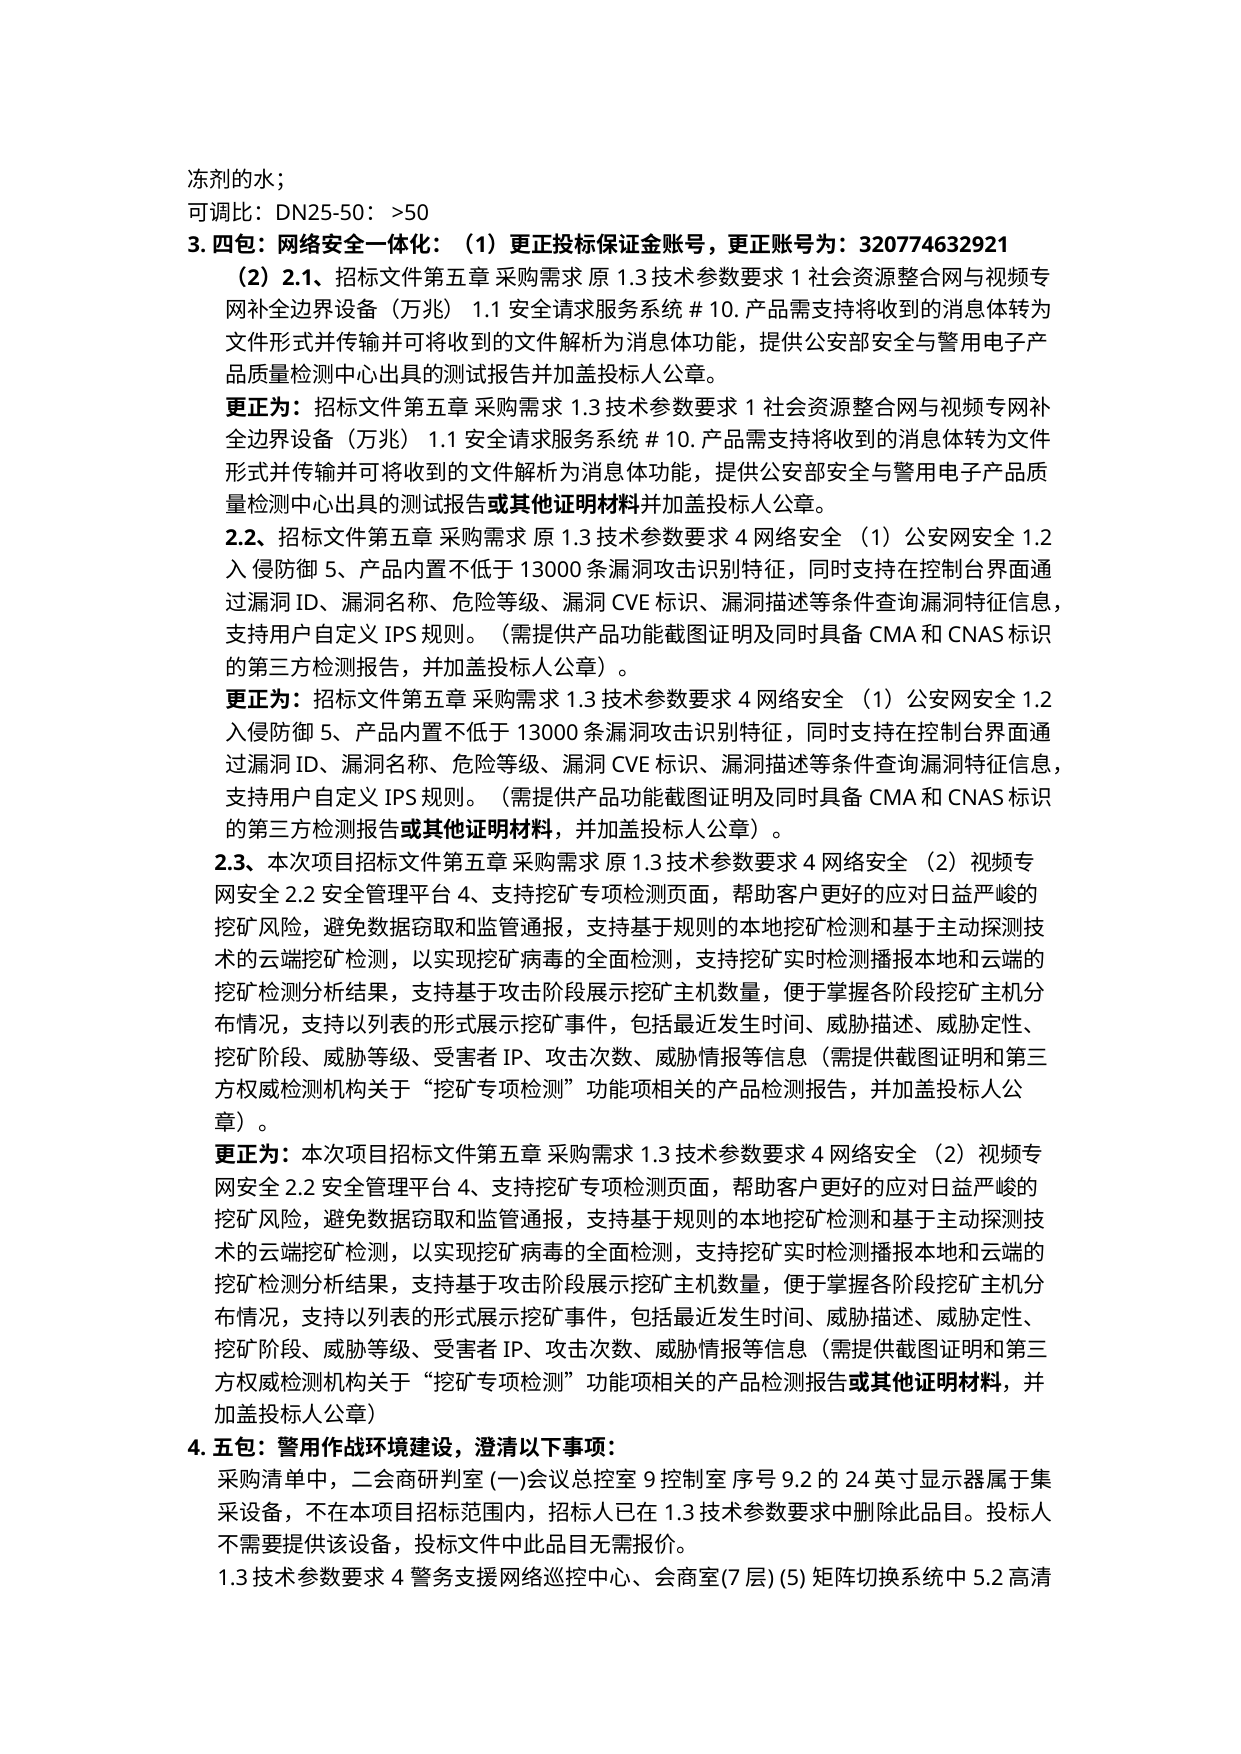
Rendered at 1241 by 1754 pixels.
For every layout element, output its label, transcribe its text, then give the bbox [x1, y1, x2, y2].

list 更正为：本次项目招标文件第五章 采购需求 1.3技术参数要求 4 网络安全 （2）视频专网安全 2.2 安全管理平台 4、支持挖矿专项检测页面，帮助客户更好的应对日益严峻的挖矿风险，避免数据窃取和监管通报，支持基于规则的本地挖矿检测和基于主动探测技术的云端挖矿检测，以实现挖矿病毒的全面检测，支持挖矿实时检测播报本地和云端的挖矿检测分析结果，支持基于攻击阶段展示挖矿主机数量，便于掌握各阶段挖矿主机分布情况，支持以列表的形式展示挖矿事件，包括最近发生时间、威胁描述、威胁定性、挖矿阶段、威胁等级、受害者IP、攻击次数、威胁情报等信息（需提供截图证明和第三方权威检测机构关于“挖矿专项检测”功能项相关的产品检测报告或其他证明材料，并加盖投标人公章） [214, 1137, 1053, 1429]
list 更正为：招标文件第五章 采购需求 1.3技术参数要求 1 社会资源整合网与视频专网补全边界设备（万兆） 1.1 安全请求服务系统 # 10. 产品需支持将收到的消息体转为文件形式并传输并可将收到的文件解析为消息体功能，提供公安部安全与警用电子产品质量检测中心出具的测试报告或其他证明材料并加盖投标人公章。 [225, 389, 1053, 519]
list 2.3、本次项目招标文件第五章 采购需求 原1.3技术参数要求 4 网络安全 （2）视频专网安全 2.2 安全管理平台 4、支持挖矿专项检测页面，帮助客户更好的应对日益严峻的挖矿风险，避免数据窃取和监管通报，支持基于规则的本地挖矿检测和基于主动探测技术的云端挖矿检测，以实现挖矿病毒的全面检测，支持挖矿实时检测播报本地和云端的挖矿检测分析结果，支持基于攻击阶段展示挖矿主机数量，便于掌握各阶段挖矿主机分布情况，支持以列表的形式展示挖矿事件，包括最近发生时间、威胁描述、威胁定性、挖矿阶段、威胁等级、受害者IP、攻击次数、威胁情报等信息（需提供截图证明和第三方权威检测机构关于“挖矿专项检测”功能项相关的产品检测报告，并加盖投标人公章）。 [214, 844, 1053, 1137]
list （2）2.1、招标文件第五章 采购需求 原1.3技术参数要求 1 社会资源整合网与视频专网补全边界设备（万兆） 1.1 安全请求服务系统 # 10. 产品需支持将收到的消息体转为文件形式并传输并可将收到的文件解析为消息体功能，提供公安部安全与警用电子产品质量检测中心出具的测试报告并加盖投标人公章。 [225, 259, 1053, 389]
text 3. 四包：网络安全一体化：（1）更正投标保证金账号，更正账号为：320774632921 [187, 227, 1053, 259]
text 可调比：DN25-50： >50 [187, 194, 1053, 227]
list 2.2、招标文件第五章 采购需求 原1.3技术参数要求 4 网络安全 （1）公安网安全 1.2 入 侵防御 5、产品内置不低于13000条漏洞攻击识别特征，同时支持在控制台界面通过漏洞ID、漏洞名称、危险等级、漏洞CVE标识、漏洞描述等条件查询漏洞特征信息，支持用户自定义IPS规则。（需提供产品功能截图证明及同时具备CMA和CNAS标识的第三方检测报告，并加盖投标人公章）。 [225, 519, 1053, 682]
text 冻剂的水； [187, 162, 1053, 194]
list 更正为：招标文件第五章 采购需求 1.3技术参数要求 4 网络安全 （1）公安网安全 1.2 入侵防御 5、产品内置不低于13000条漏洞攻击识别特征，同时支持在控制台界面通过漏洞ID、漏洞名称、危险等级、漏洞CVE标识、漏洞描述等条件查询漏洞特征信息，支持用户自定义IPS规则。（需提供产品功能截图证明及同时具备CMA和CNAS标识的第三方检测报告或其他证明材料，并加盖投标人公章）。 [225, 682, 1053, 844]
text 采购清单中，二会商研判室 (一)会议总控室 9控制室 序号9.2的 24英寸显示器属于集采设备，不在本项目招标范围内，招标人已在1.3技术参数要求中删除此品目。投标人不需要提供该设备，投标文件中此品目无需报价。 [217, 1462, 1053, 1559]
text 4. 五包：警用作战环境建设，澄清以下事项： [187, 1429, 1053, 1462]
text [217, 1559, 1053, 1592]
